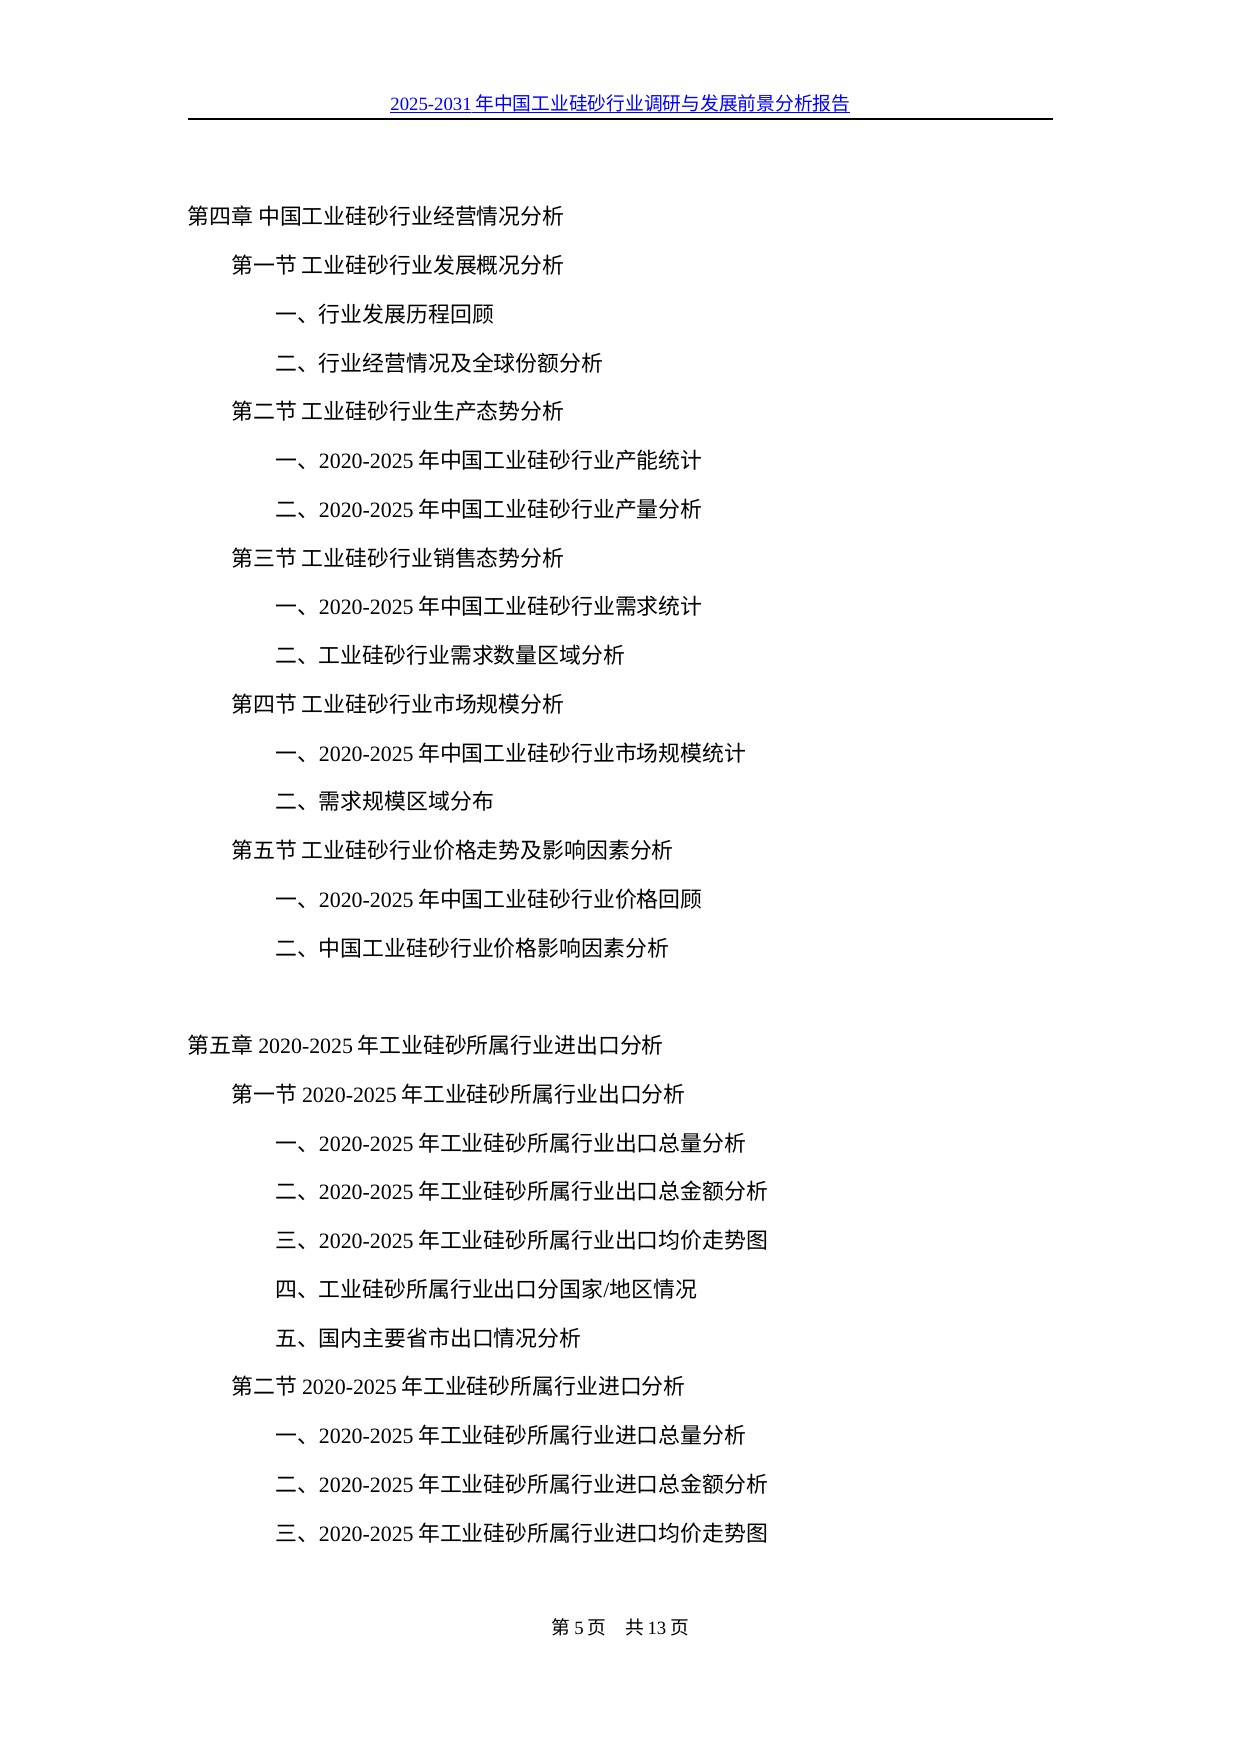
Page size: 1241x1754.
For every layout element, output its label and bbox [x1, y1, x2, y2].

text [187, 150, 1053, 1548]
